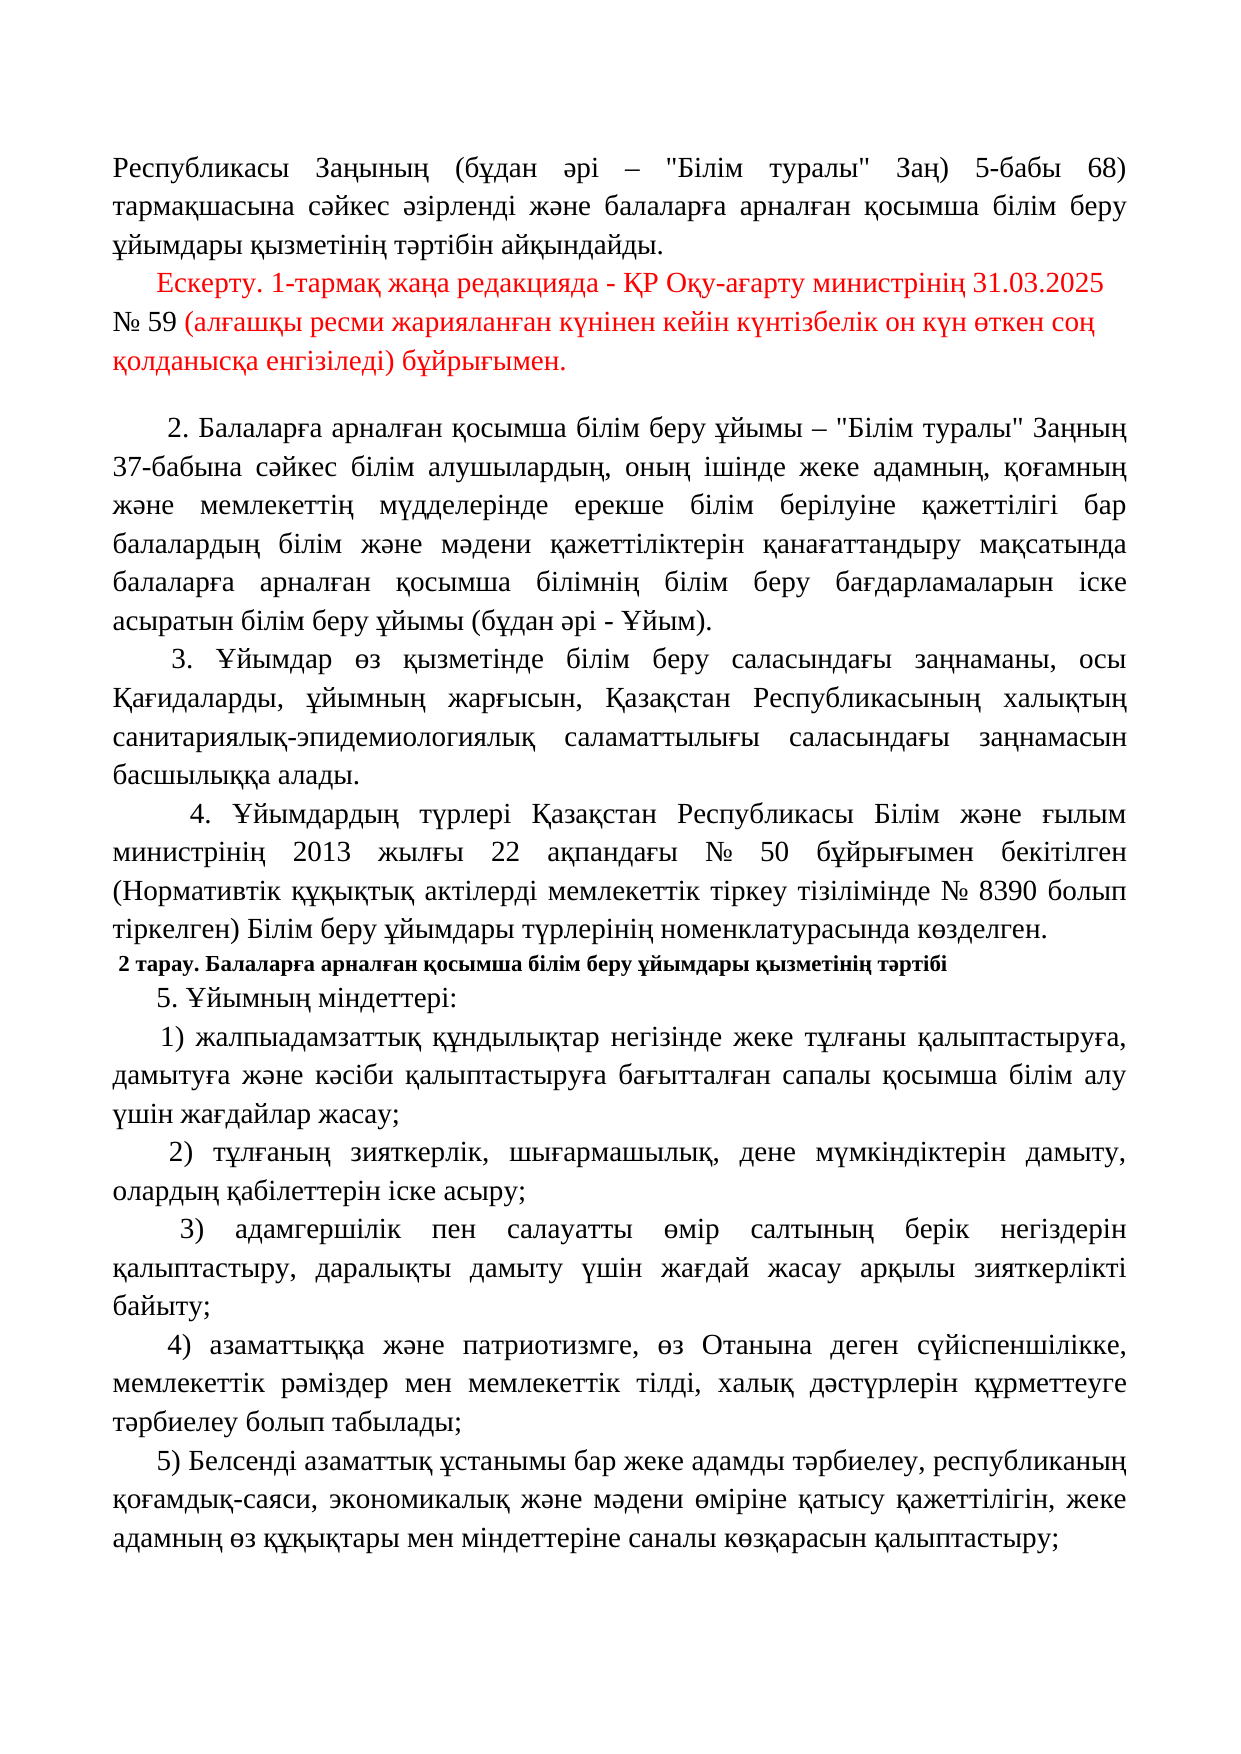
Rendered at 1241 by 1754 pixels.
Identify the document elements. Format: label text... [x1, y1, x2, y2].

text 3) адамгершілік пен салауатты өмір салтының берік негіздерін қалыптастыру, даралықты дамыту үшін жағдай жасау арқылы зияткерлікті байыту; [112, 1211, 1128, 1322]
text 4) азаматтыққа және патриотизмге, өз Отанына деген сүйіспеншілікке, мемлекеттік рәміздер мен мемлекеттік тілді, халық дәстүрлерін құрметтеуге тәрбиелеу болып табылады; [112, 1327, 1128, 1438]
text 2. Балаларға арналған қосымша білім беру ұйымы – "Білім туралы" Заңның 37-бабына сәйкес білім алушылардың, оның ішінде жеке адамның, қоғамның және мемлекеттің мүдделерінде ерекше білім берілуіне қажеттілігі бар балалардың білім және мәдени қажеттіліктерін қанағаттандыру мақсатында балаларға арналған қосымша білімнің білім беру бағдарламаларын іске асыратын білім беру ұйымы (бұдан әрі - Ұйым). [112, 410, 1128, 637]
text 5. Ұйымның міндеттері: [112, 980, 1128, 1014]
text 2) тұлғаның зияткерлік, шығармашылық, дене мүмкіндіктерін дамыту, олардың қабілеттерін іске асыру; [112, 1134, 1128, 1206]
text 3. Ұйымдар өз қызметінде білім беру саласындағы заңнаманы, осы Қағидаларды, ұйымның жарғысын, Қазақстан Республикасының халықтың санитариялық-эпидемиологиялық саламаттылығы саласындағы заңнамасын басшылыққа алады. [112, 642, 1128, 791]
text Ескерту. 1-тармақ жаңа редакцияда - ҚР Оқу-ағарту министрінің 31.03.2025 № 59 (алғашқы ресми жарияланған күнінен кейін күнтізбелік он күн өткен соң қолданысқа енгізіледі) бұйрығымен. [112, 266, 1128, 406]
text 5) Белсенді азаматтық ұстанымы бар жеке адамды тәрбиелеу, республиканың қоғамдық-саяси, экономикалық және мәдени өміріне қатысу қажеттілігін, жеке адамның өз құқықтары мен міндеттеріне саналы көзқарасын қалыптастыру; [112, 1443, 1128, 1553]
text 4. Ұйымдардың түрлері Қазақстан Республикасы Білім және ғылым министрінің 2013 жылғы 22 ақпандағы № 50 бұйрығымен бекітілген (Нормативтік құқықтық актілерді мемлекеттік тіркеу тізілімінде № 8390 болып тіркелген) Білім беру ұйымдары түрлерінің номенклатурасында көзделген. [112, 796, 1128, 945]
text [112, 150, 1128, 261]
text 1) жалпыадамзаттық құндылықтар негізінде жеке тұлғаны қалыптастыруға, дамытуға және кәсіби қалыптастыруға бағытталған сапалы қосымша білім алу үшін жағдайлар жасау; [112, 1019, 1128, 1129]
text 2 тарау. Балаларға арналған қосымша білім беру ұйымдары қызметінің тәртібі [112, 950, 1128, 976]
